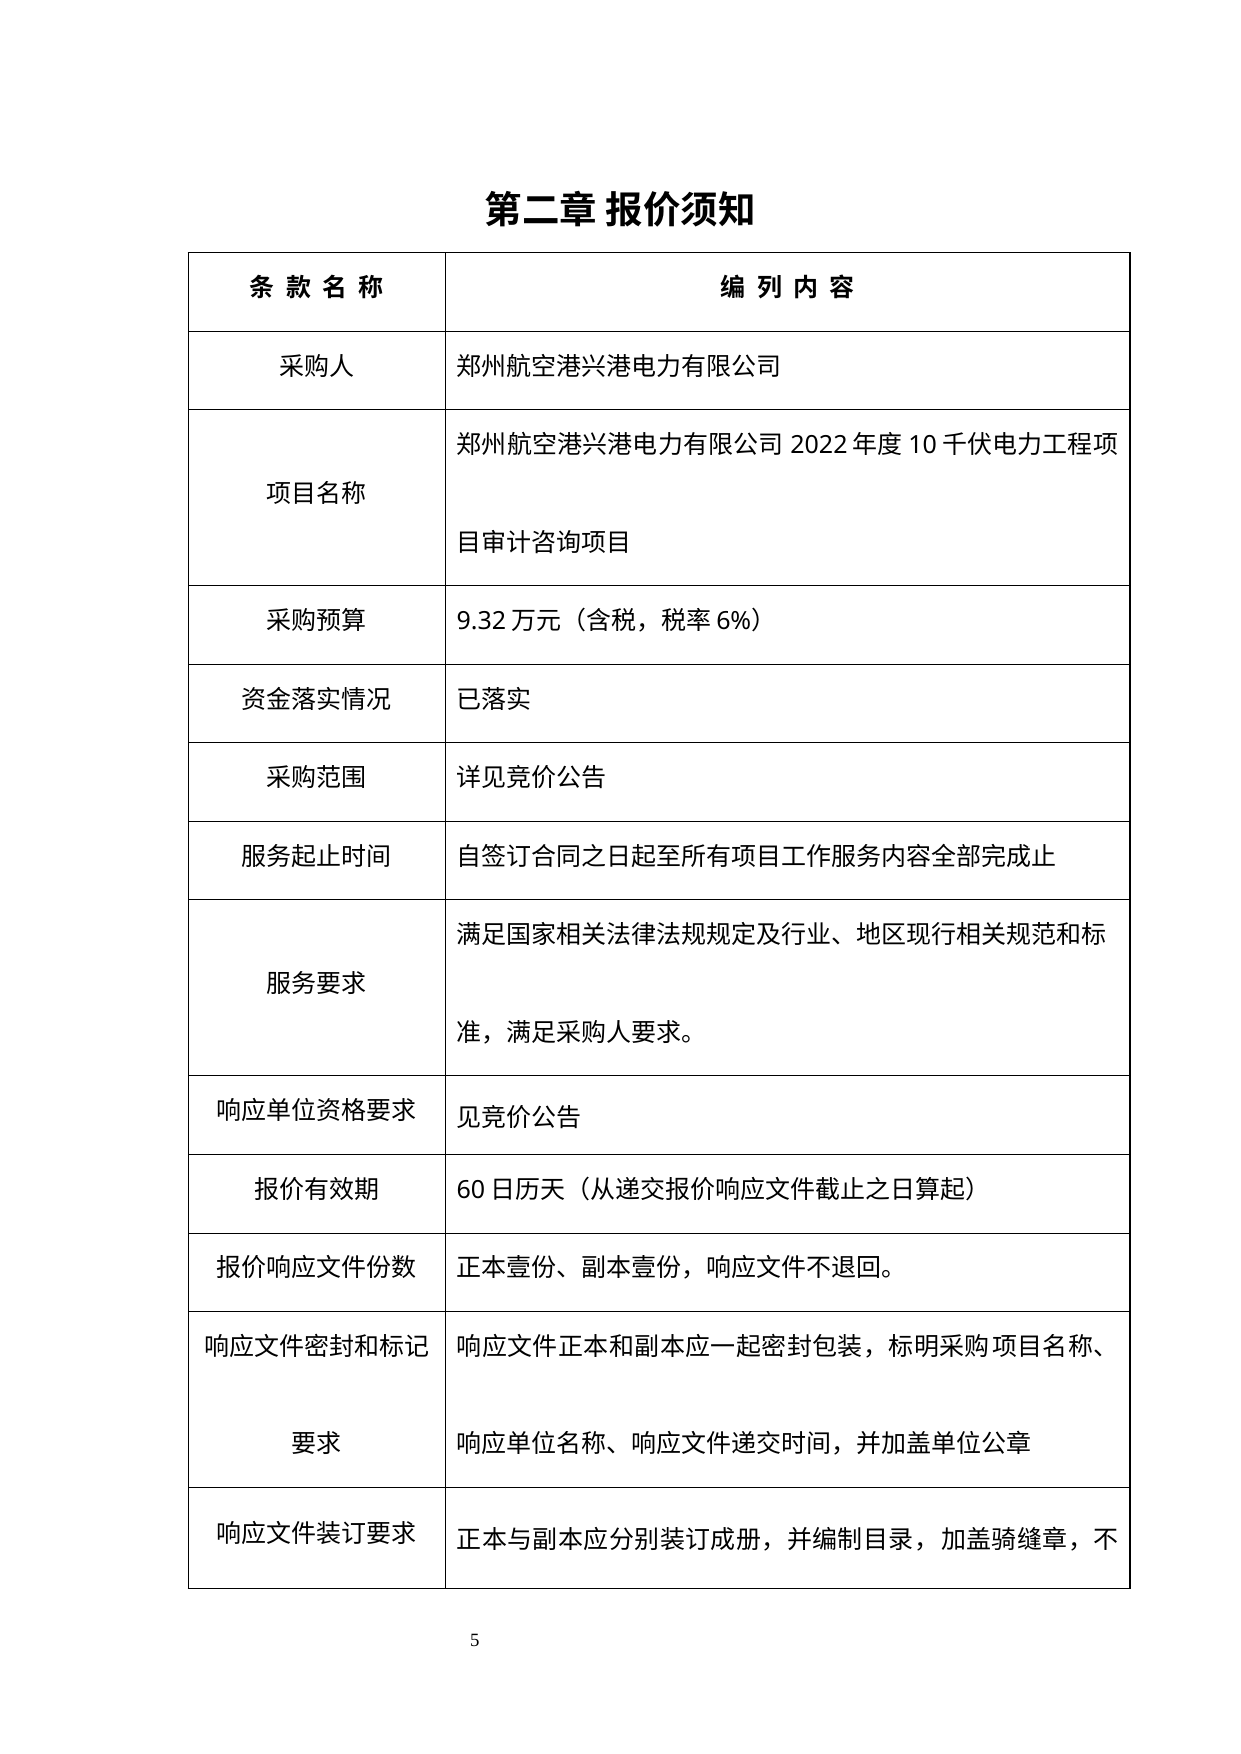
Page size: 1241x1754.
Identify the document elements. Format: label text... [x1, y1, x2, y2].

table_cell 正本壹份、副本壹份，响应文件不退回。 [446, 1234, 1129, 1311]
table_cell 服务要求 [189, 900, 445, 1075]
subtitle 第二章 报价须知 [187, 174, 1053, 239]
table_cell 采购预算 [189, 586, 445, 664]
table_cell 响应文件装订要求 [189, 1488, 445, 1588]
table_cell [446, 1488, 1129, 1588]
table_cell 满足国家相关法律法规规定及行业、地区现行相关规范和标准，满足采购人要求。 [446, 900, 1129, 1075]
table_cell 已落实 [446, 665, 1129, 742]
table_cell 报价有效期 [189, 1155, 445, 1232]
table_cell 采购范围 [189, 743, 445, 821]
table_cell 见竞价公告 [446, 1076, 1129, 1154]
table_cell 服务起止时间 [189, 822, 445, 899]
table_cell 响应文件正本和副本应一起密封包装，标明采购项目名称、响应单位名称、响应文件递交时间，并加盖单位公章 [446, 1312, 1129, 1487]
table_cell 郑州航空港兴港电力有限公司 [446, 332, 1129, 409]
table_cell 响应文件密封和标记要求 [189, 1312, 445, 1487]
table_cell 9.32万元（含税，税率6%） [446, 586, 1129, 664]
table_cell 60日历天（从递交报价响应文件截止之日算起） [446, 1155, 1129, 1232]
table_cell 响应单位资格要求 [189, 1076, 445, 1154]
table_cell 项目名称 [189, 410, 445, 585]
table_cell 采购人 [189, 332, 445, 409]
table_header 编 列 内 容 [446, 253, 1129, 331]
table_cell 资金落实情况 [189, 665, 445, 742]
table_header 条 款 名 称 [189, 253, 445, 331]
table_cell 自签订合同之日起至所有项目工作服务内容全部完成止 [446, 822, 1129, 899]
table_cell 详见竞价公告 [446, 743, 1129, 821]
table_cell 报价响应文件份数 [189, 1234, 445, 1311]
table_cell 郑州航空港兴港电力有限公司2022年度10千伏电力工程项目审计咨询项目 [446, 410, 1129, 585]
